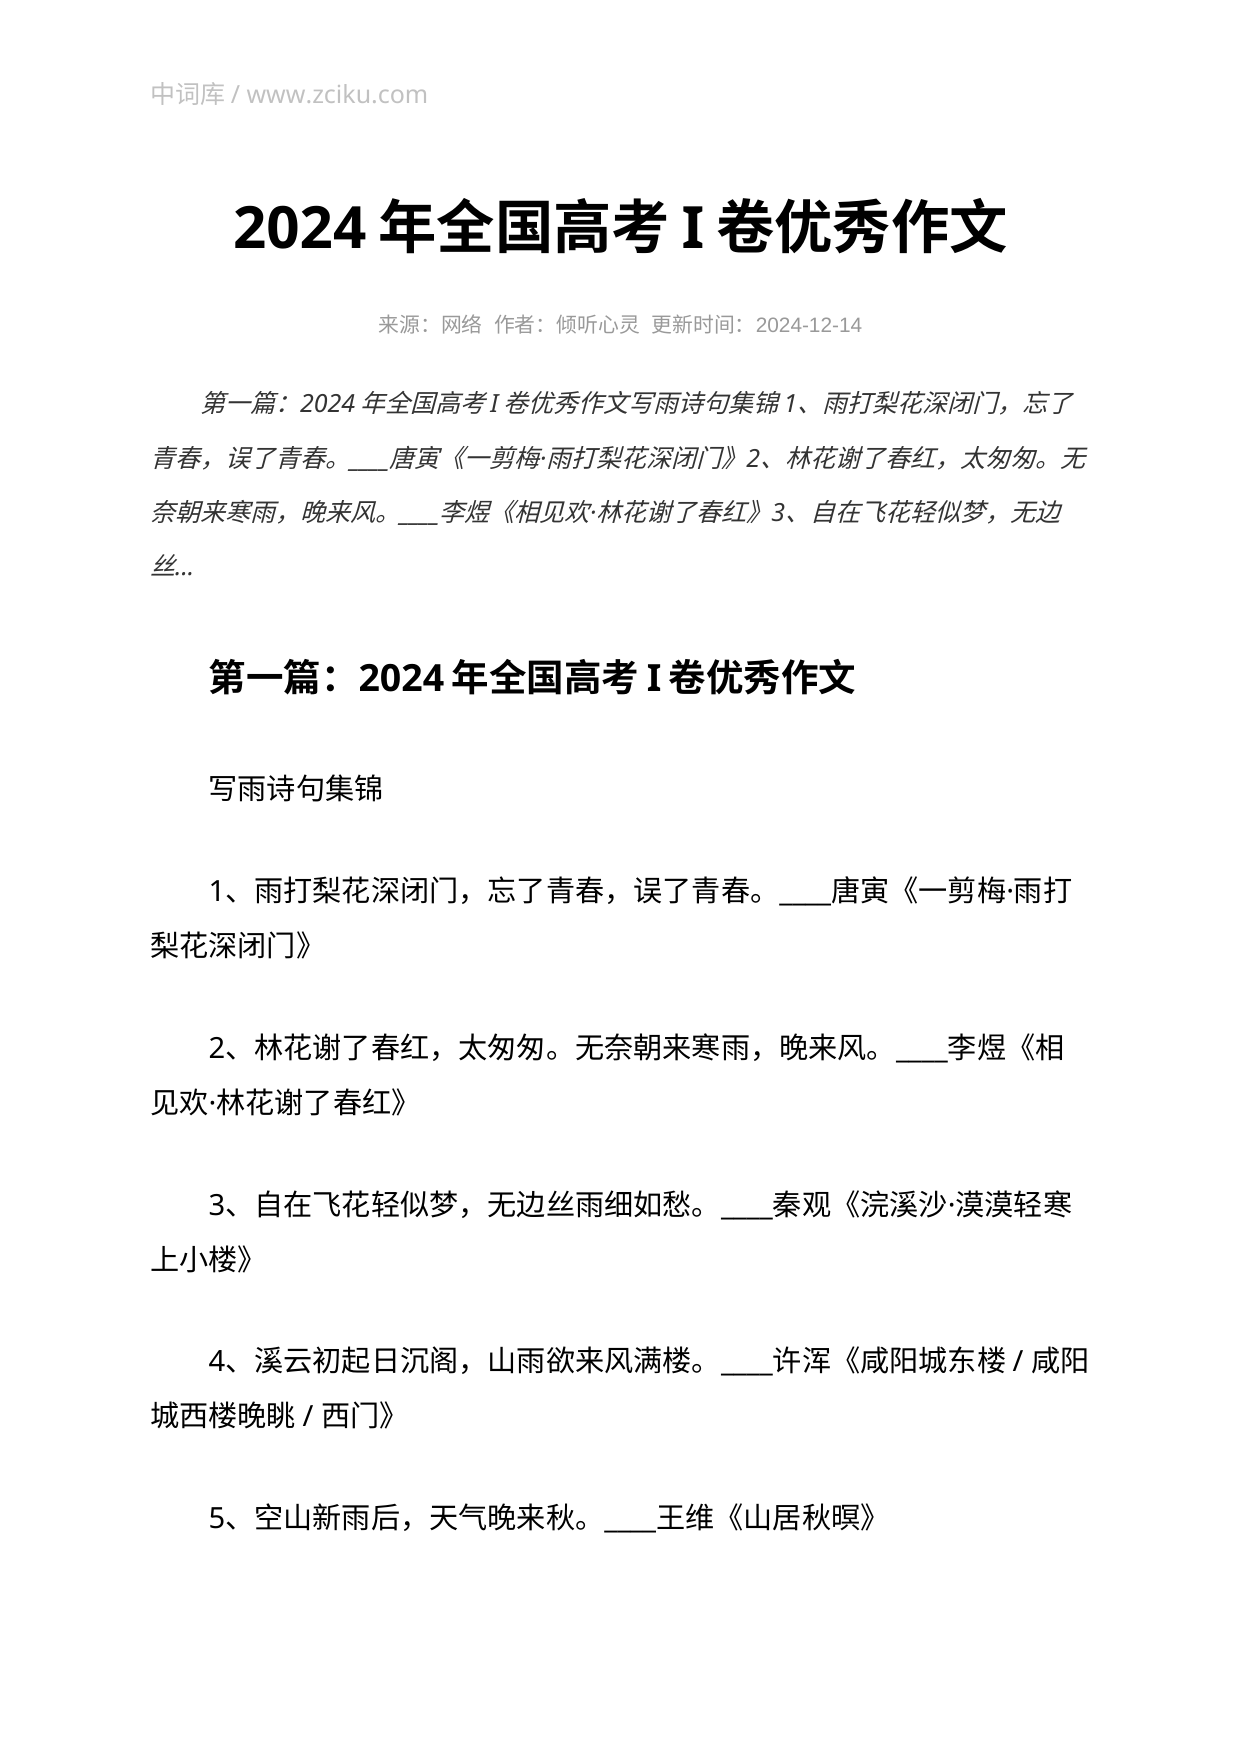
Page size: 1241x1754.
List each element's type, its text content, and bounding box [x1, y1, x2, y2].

text 来源：网络 作者：倾听心灵 更新时间：2024-12-14 [150, 313, 1090, 337]
text 2、林花谢了春红，太匆匆。无奈朝来寒雨，晚来风。____李煜《相见欢·林花谢了春红》 [150, 1024, 1090, 1122]
subtitle 2024年全国高考I卷优秀作文 [150, 181, 1090, 266]
text 第一篇：2024年全国高考I卷优秀作文写雨诗句集锦1、雨打梨花深闭门，忘了青春，误了青春。____唐寅《一剪梅·雨打梨花深闭门》2、林花谢了春红，太匆匆。无奈朝来寒雨，晚来风。____李煜《相见欢·林花谢了春红》3、自在飞花轻似梦，无边丝... [150, 384, 1090, 583]
text 第一篇：2024年全国高考I卷优秀作文 [150, 648, 1090, 703]
text 5、空山新雨后，天气晚来秋。____王维《山居秋暝》 [150, 1495, 1090, 1537]
text 写雨诗句集锦 [150, 766, 1090, 808]
text 3、自在飞花轻似梦，无边丝雨细如愁。____秦观《浣溪沙·漠漠轻寒上小楼》 [150, 1181, 1090, 1278]
text 1、雨打梨花深闭门，忘了青春，误了青春。____唐寅《一剪梅·雨打梨花深闭门》 [150, 867, 1090, 965]
text 4、溪云初起日沉阁，山雨欲来风满楼。____许浑《咸阳城东楼 / 咸阳城西楼晚眺 / 西门》 [150, 1338, 1090, 1435]
